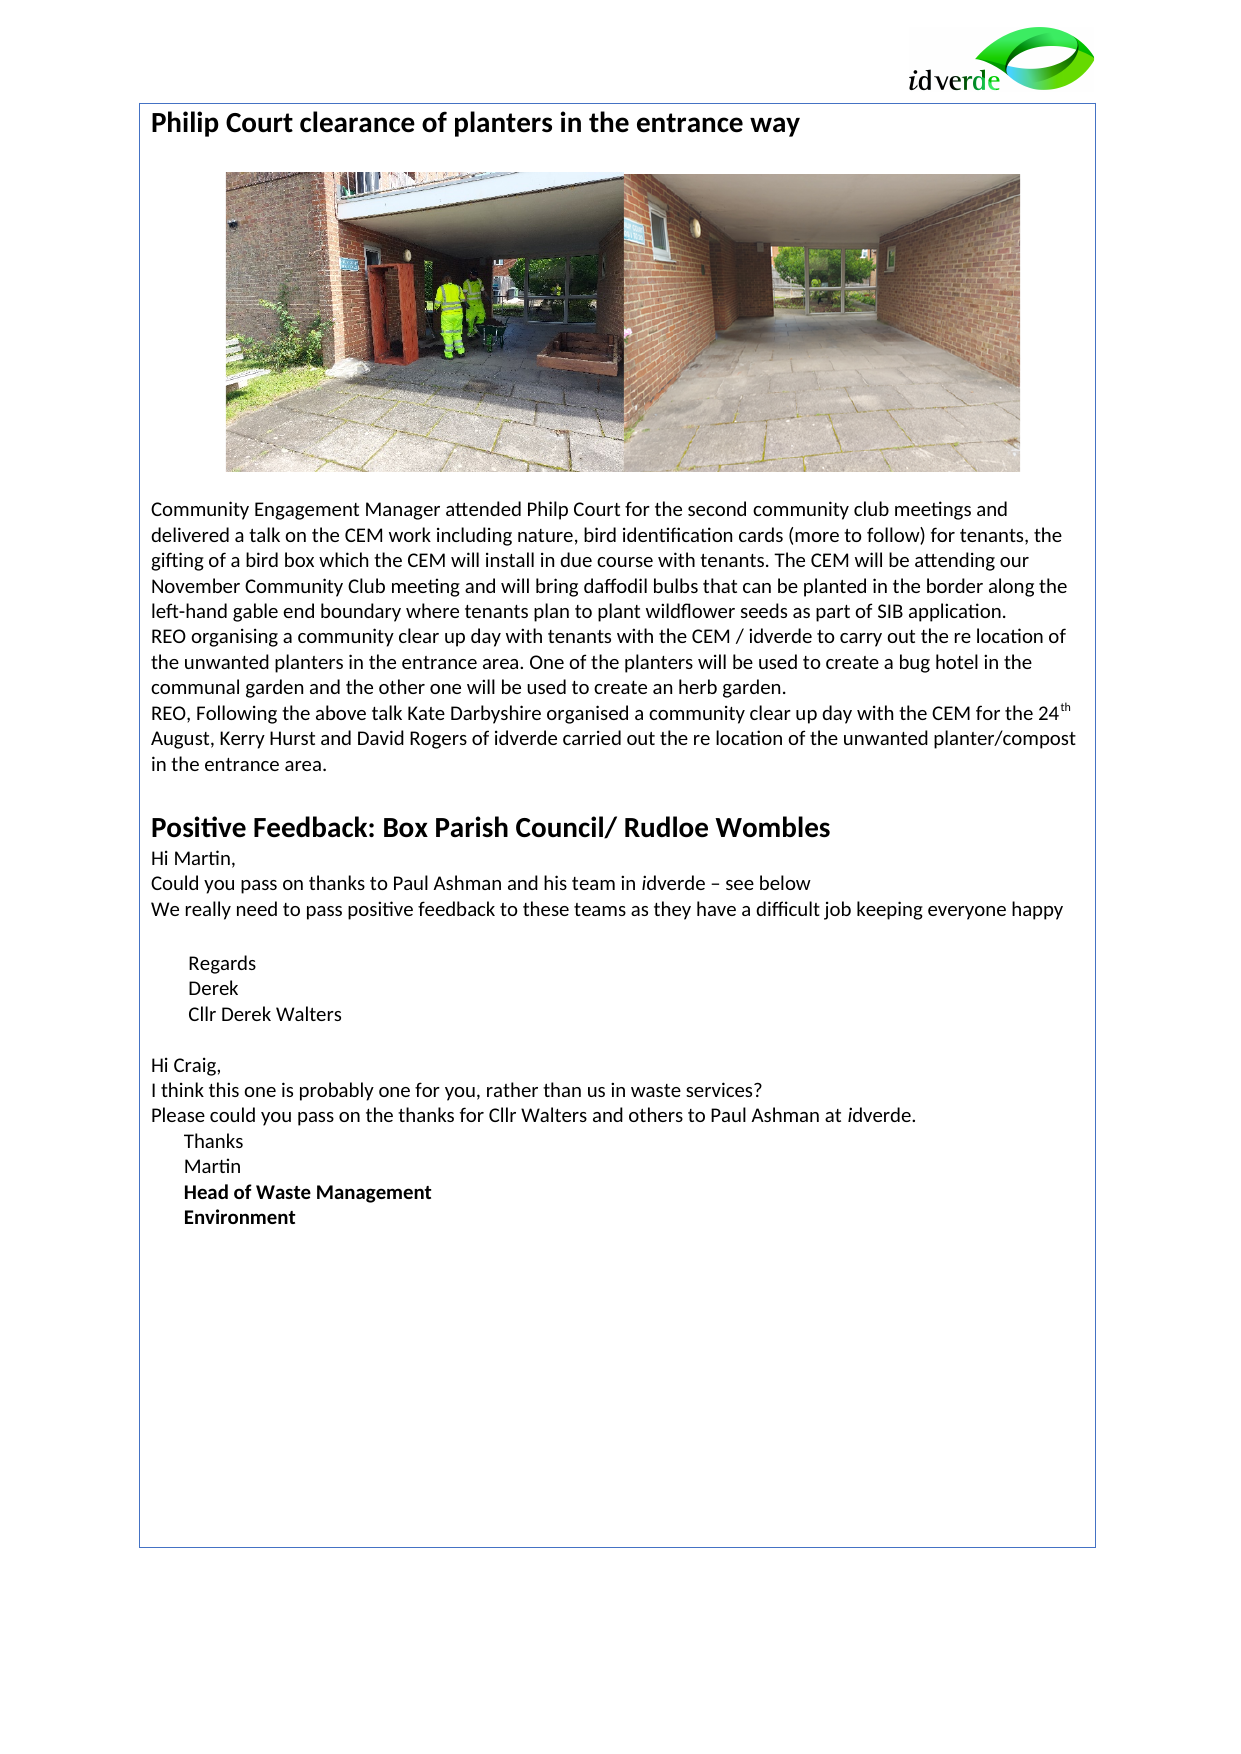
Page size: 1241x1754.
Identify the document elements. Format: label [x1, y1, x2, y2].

picture [909, 27, 1095, 92]
table_cell [140, 104, 1095, 1547]
picture [225, 172, 1021, 472]
